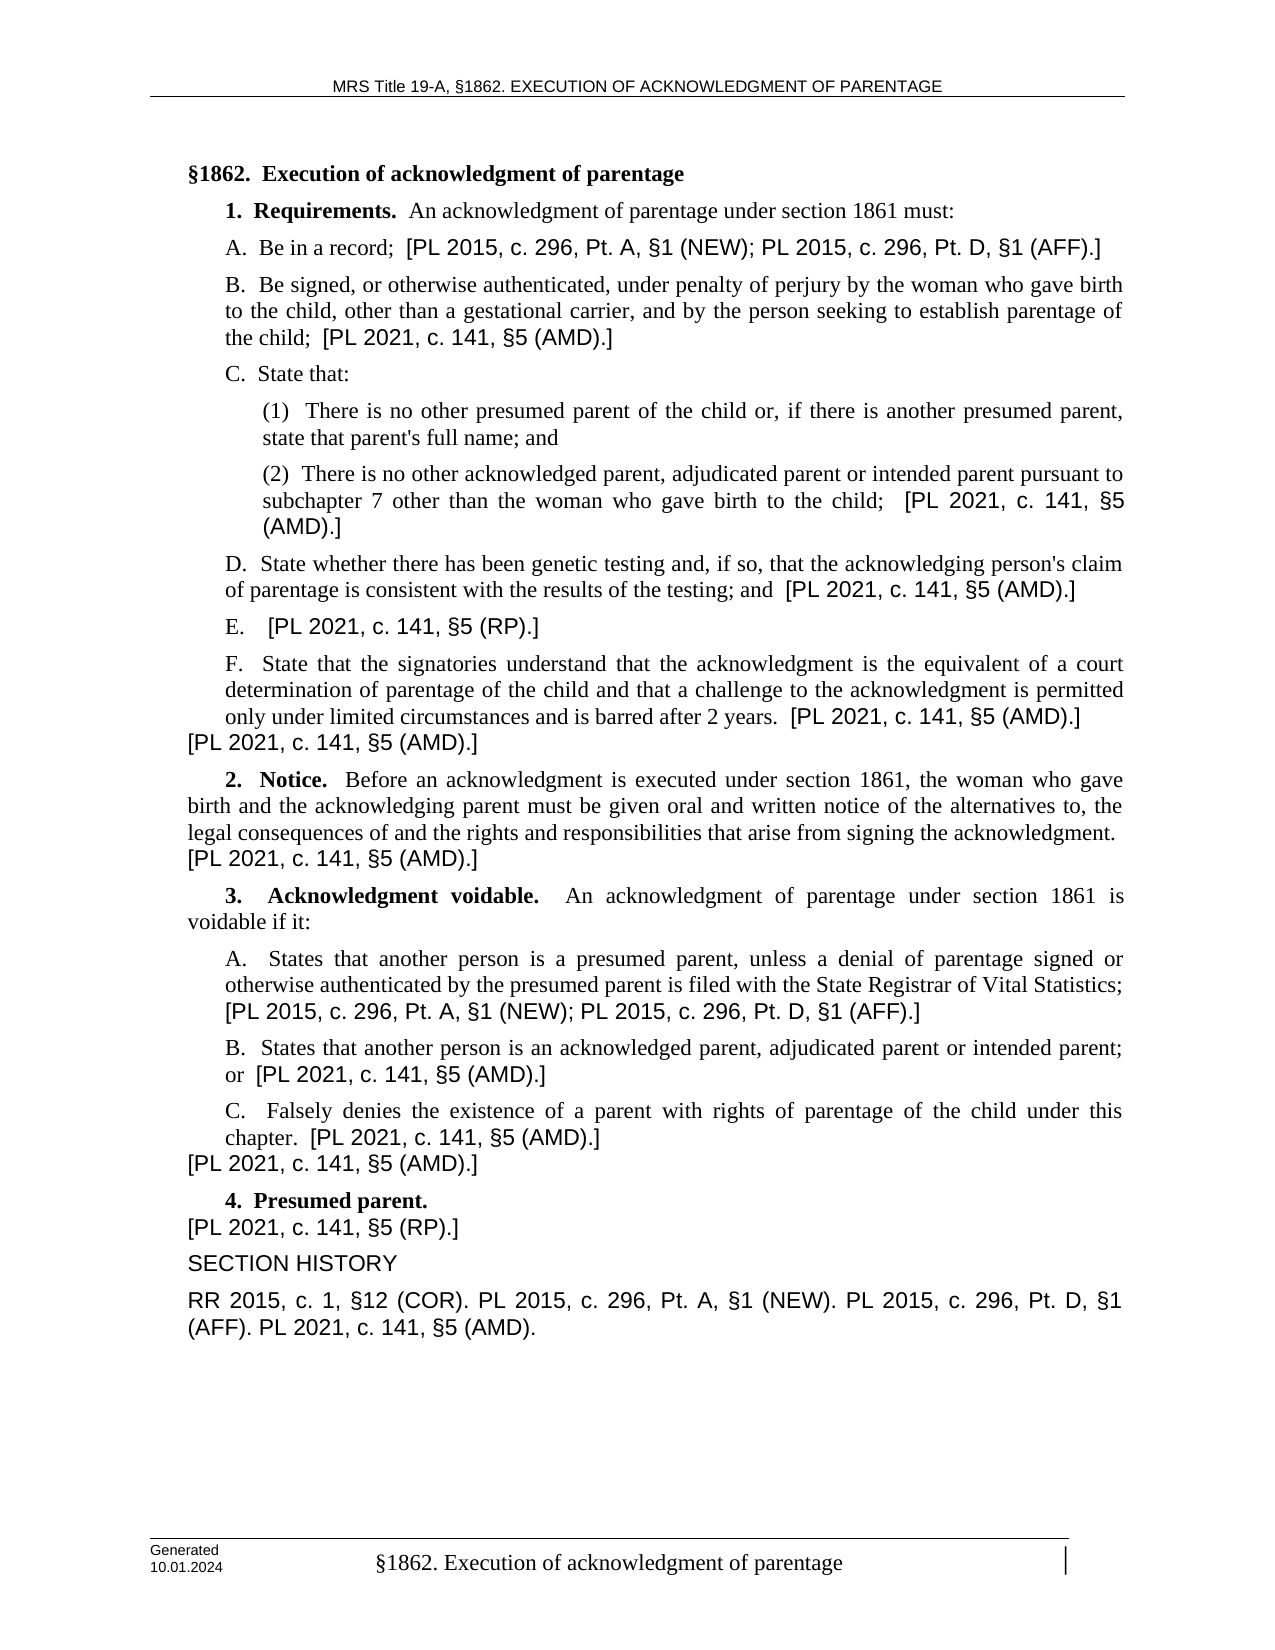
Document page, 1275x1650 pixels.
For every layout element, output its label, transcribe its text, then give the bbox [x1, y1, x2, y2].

text [PL 2021, c. 141, §5 (AMD).] [187, 729, 1125, 756]
text 3. Acknowledgment voidable. An acknowledgment of parentage under section 1861 is voidable if it: [187, 882, 1125, 934]
text F. State that the signatories understand that the acknowledgment is the equivalent of a court determination of parentage of the child and that a challenge to the acknowledgment is permitted only under limited circumstances and is barred after 2 years. [PL 2021, c. 141, §5 (AMD).] [225, 650, 1125, 729]
text A. Be in a record; [PL 2015, c. 296, Pt. A, §1 (NEW); PL 2015, c. 296, Pt. D, §1 (AFF).] [225, 234, 1125, 260]
text 4. Presumed parent. [187, 1187, 1125, 1213]
text 2. Notice. Before an acknowledgment is executed under section 1861, the woman who gave birth and the acknowledging parent must be given oral and written notice of the alternatives to, the legal consequences of and the rights and responsibilities that arise from signing the acknowledgment. [187, 766, 1125, 845]
text D. State whether there has been genetic testing and, if so, that the acknowledging person's claim of parentage is consistent with the results of the testing; and [PL 2021, c. 141, §5 (AMD).] [225, 550, 1125, 603]
text C. State that: [225, 360, 1125, 387]
text B. States that another person is an acknowledged parent, adjudicated parent or intended parent; or [PL 2021, c. 141, §5 (AMD).] [225, 1034, 1125, 1087]
text [PL 2021, c. 141, §5 (AMD).] [187, 845, 1125, 871]
text B. Be signed, or otherwise authenticated, under penalty of perjury by the woman who gave birth to the child, other than a gestational carrier, and by the person seeking to establish parentage of the child; [PL 2021, c. 141, §5 (AMD).] [225, 271, 1125, 350]
text (1) There is no other presumed parent of the child or, if there is another presumed parent, state that parent's full name; and [262, 397, 1125, 450]
text [PL 2021, c. 141, §5 (AMD).] [187, 1150, 1125, 1177]
text [PL 2021, c. 141, §5 (RP).] [187, 1213, 1125, 1240]
text (2) There is no other acknowledged parent, adjudicated parent or intended parent pursuant to subchapter 7 other than the woman who gave birth to the child; [PL 2021, c. 141, §5 (AMD).] [262, 460, 1125, 539]
text C. Falsely denies the existence of a parent with rights of parentage of the child under this chapter. [PL 2021, c. 141, §5 (AMD).] [225, 1098, 1125, 1150]
text A. States that another person is a presumed parent, unless a denial of parentage signed or otherwise authenticated by the presumed parent is filed with the State Registrar of Vital Statistics; [PL 2015, c. 296, Pt. A, §1 (NEW); PL 2015, c. 296, Pt. D, §1 (AFF).] [225, 945, 1125, 1024]
text E. [PL 2021, c. 141, §5 (RP).] [225, 613, 1125, 639]
text RR 2015, c. 1, §12 (COR). PL 2015, c. 296, Pt. A, §1 (NEW). PL 2015, c. 296, Pt. D, §1 (AFF). PL 2021, c. 141, §5 (AMD). [187, 1287, 1125, 1340]
text SECTION HISTORY [187, 1250, 1125, 1277]
text §1862. Execution of acknowledgment of parentage [187, 160, 1125, 187]
text 1. Requirements. An acknowledgment of parentage under section 1861 must: [187, 197, 1125, 223]
